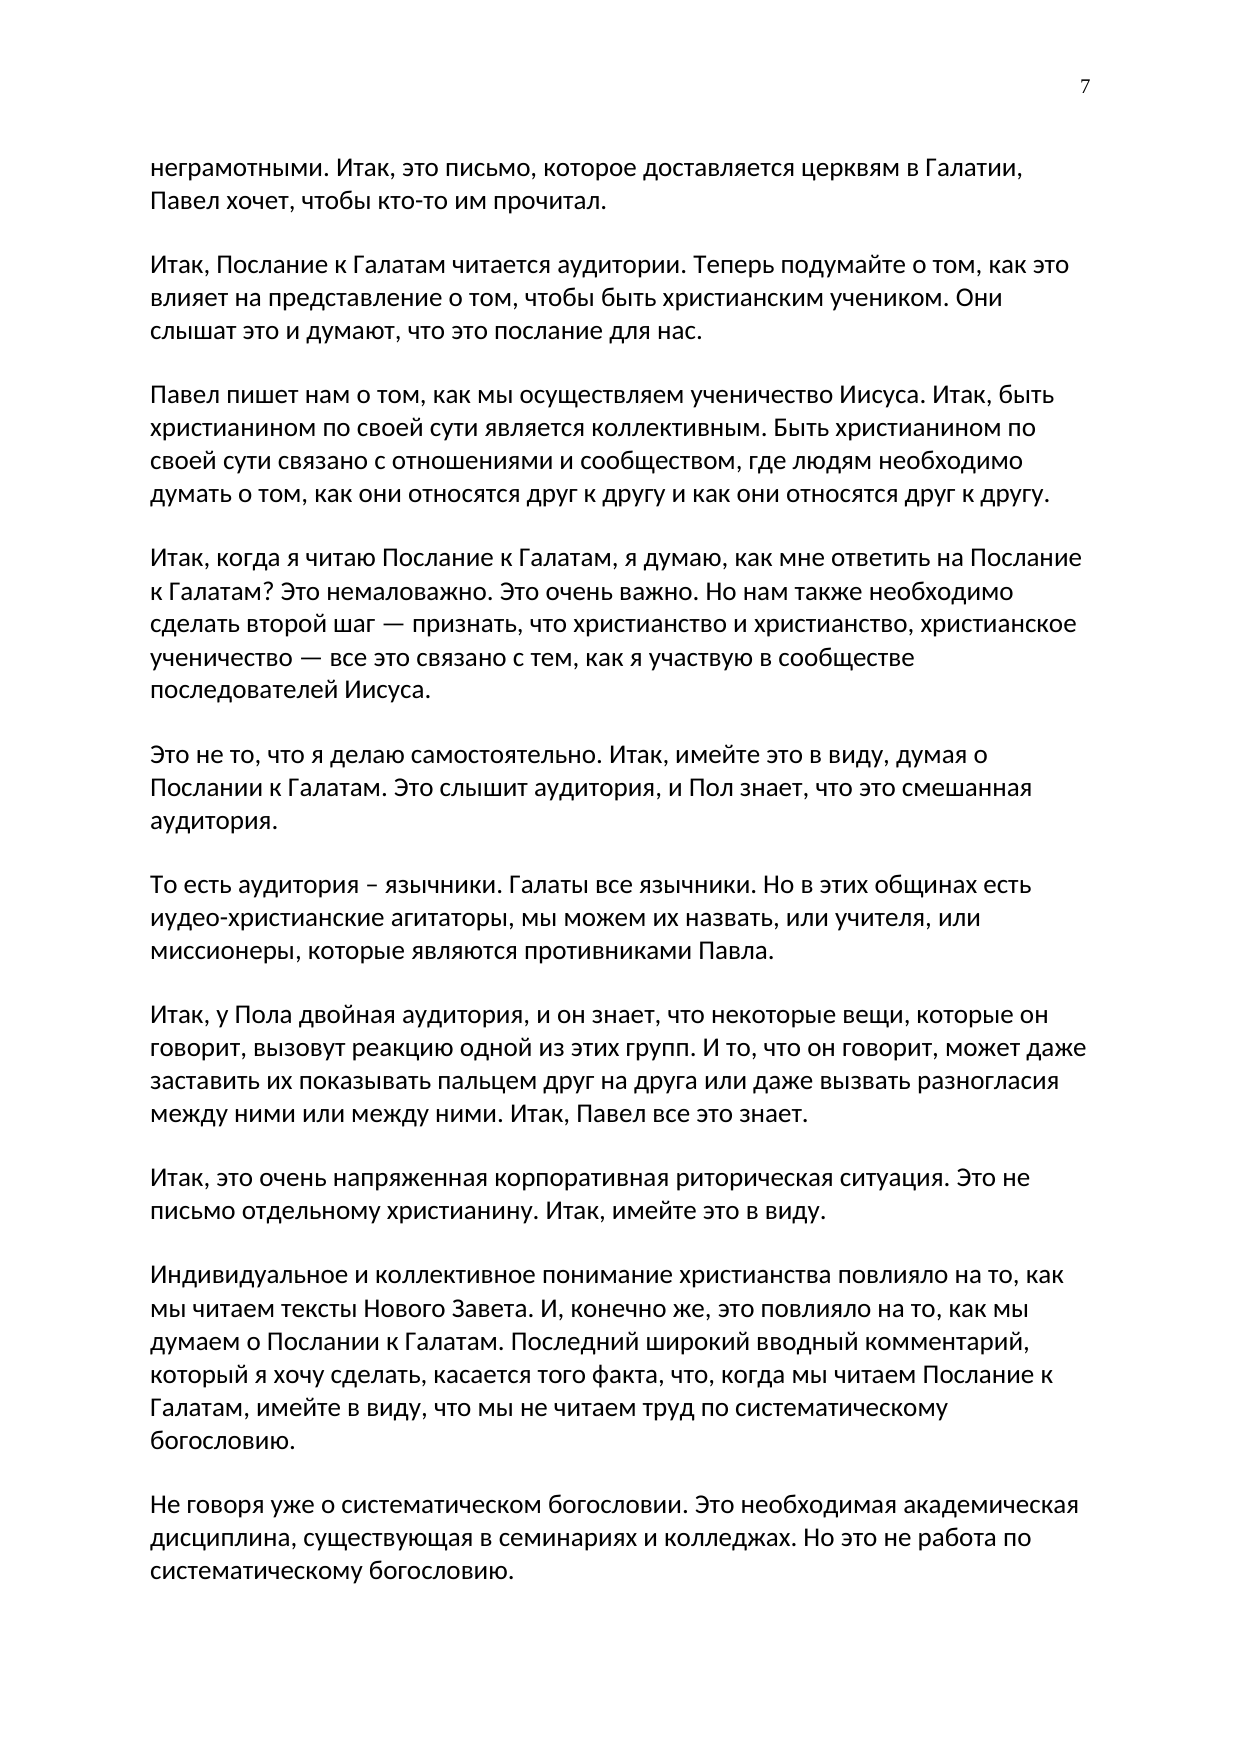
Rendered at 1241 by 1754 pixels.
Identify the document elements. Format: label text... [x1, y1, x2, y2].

text Это не то, что я делаю самостоятельно. Итак, имейте это в виду, думая о Послании к Галатам. Это слышит аудитория, и Пол знает, что это смешанная аудитория. [150, 737, 1090, 836]
text Индивидуальное и коллективное понимание христианства повлияло на то, как мы читаем тексты Нового Завета. И, конечно же, это повлияло на то, как мы думаем о Послании к Галатам. Последний широкий вводный комментарий, который я хочу сделать, касается того факта, что, когда мы читаем Послание к Галатам, имейте в виду, что мы не читаем труд по систематическому богословию. [150, 1258, 1090, 1456]
text То есть аудитория – язычники. Галаты все язычники. Но в этих общинах есть иудео-христианские агитаторы, мы можем их назвать, или учителя, или миссионеры, которые являются противниками Павла. [150, 867, 1090, 966]
text Итак, когда я читаю Послание к Галатам, я думаю, как мне ответить на Послание к Галатам? Это немаловажно. Это очень важно. Но нам также необходимо сделать второй шаг — признать, что христианство и христианство, христианское ученичество — все это связано с тем, как я участвую в сообществе последователей Иисуса. [150, 541, 1090, 706]
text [150, 150, 1090, 216]
text Итак, это очень напряженная корпоративная риторическая ситуация. Это не письмо отдельному христианину. Итак, имейте это в виду. [150, 1161, 1090, 1227]
text Итак, Послание к Галатам читается аудитории. Теперь подумайте о том, как это влияет на представление о том, чтобы быть христианским учеником. Они слышат это и думают, что это послание для нас. [150, 247, 1090, 346]
text Павел пишет нам о том, как мы осуществляем ученичество Иисуса. Итак, быть христианином по своей сути является коллективным. Быть христианином по своей сути связано с отношениями и сообществом, где людям необходимо думать о том, как они относятся друг к другу и как они относятся друг к другу. [150, 377, 1090, 509]
text Не говоря уже о систематическом богословии. Это необходимая академическая дисциплина, существующая в семинариях и колледжах. Но это не работа по систематическому богословию. [150, 1487, 1090, 1586]
text Итак, у Пола двойная аудитория, и он знает, что некоторые вещи, которые он говорит, вызовут реакцию одной из этих групп. И то, что он говорит, может даже заставить их показывать пальцем друг на друга или даже вызвать разногласия между ними или между ними. Итак, Павел все это знает. [150, 997, 1090, 1129]
